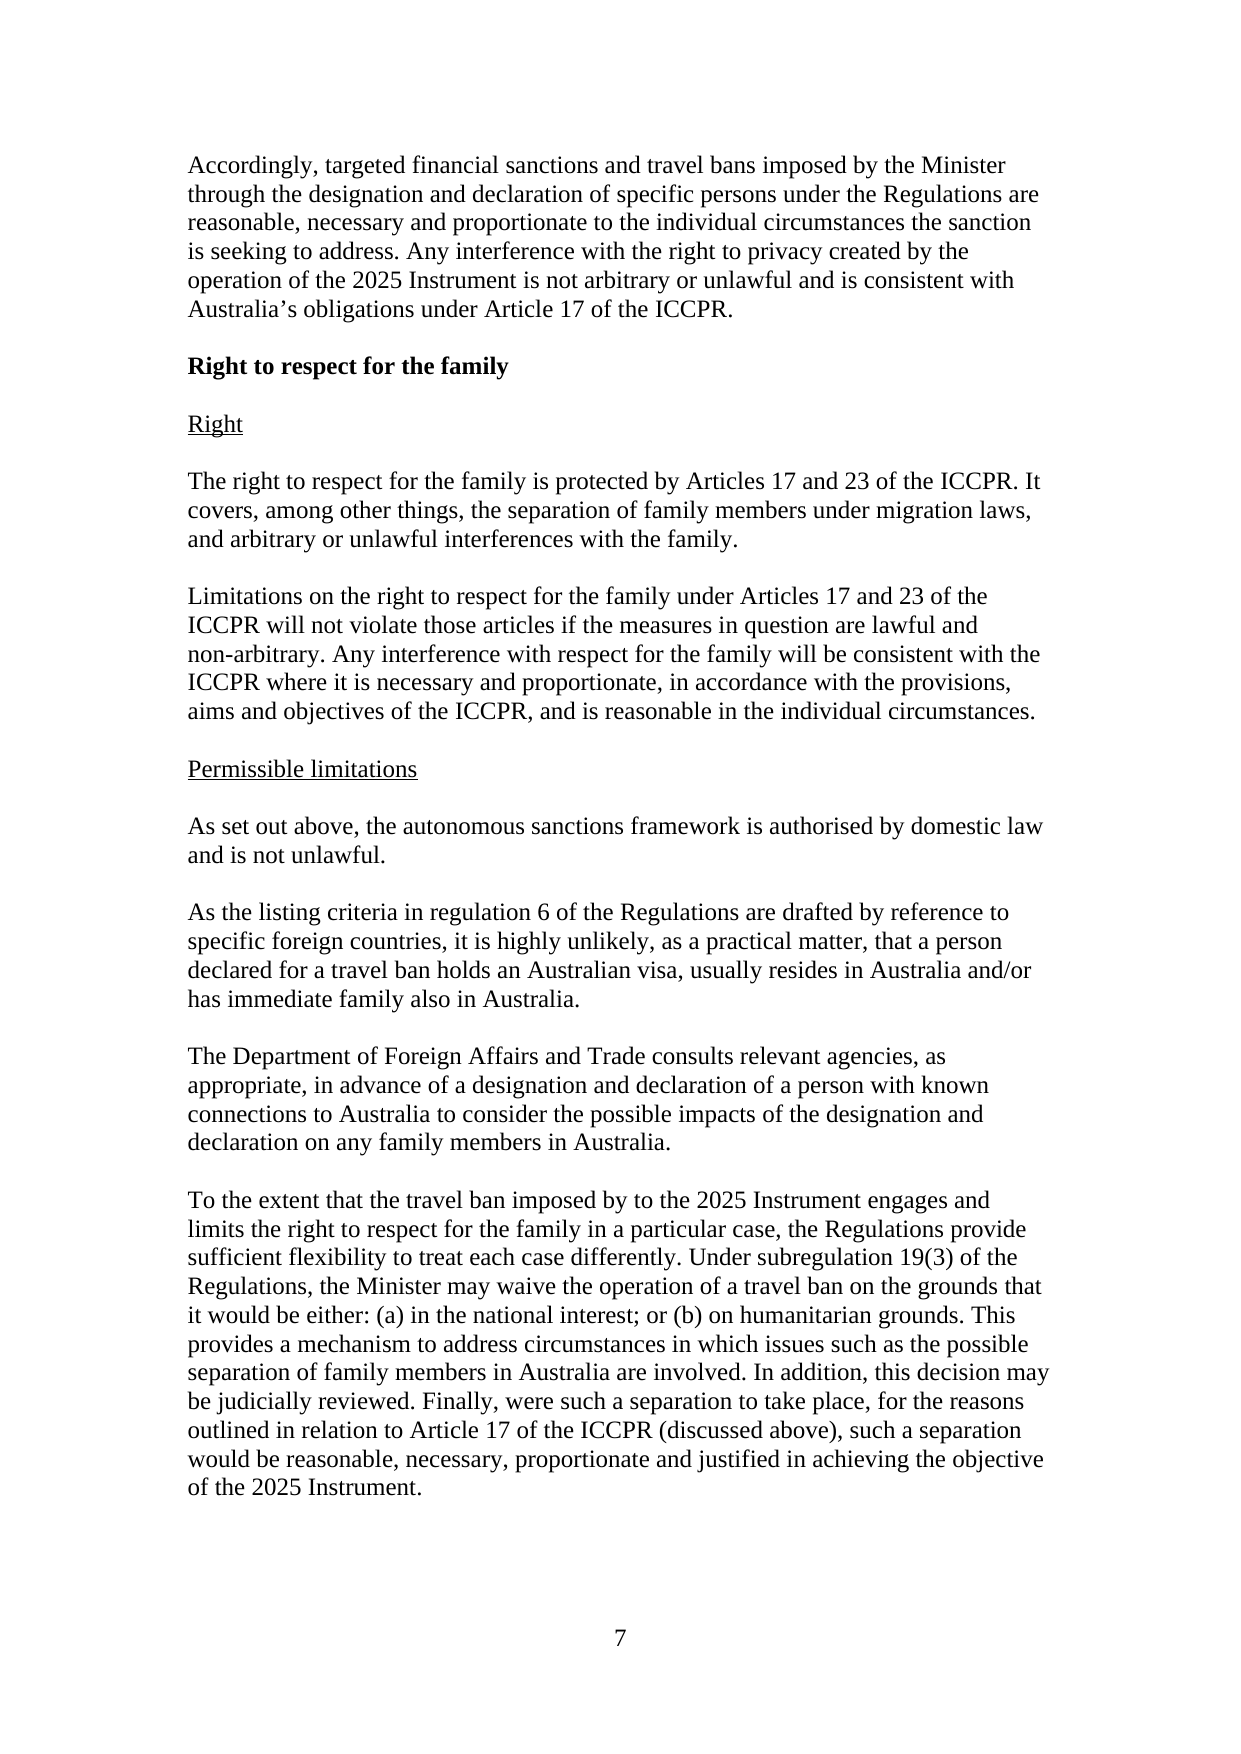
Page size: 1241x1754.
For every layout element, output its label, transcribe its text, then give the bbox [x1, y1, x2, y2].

text Permissible limitations [187, 754, 1053, 782]
text Limitations on the right to respect for the family under Articles 17 and 23 of the ICCPR will not violate those articles if the measures in question are lawful and non-arbitrary. Any interference with respect for the family will be consistent with the ICCPR where it is necessary and proportionate, in accordance with the provisions, aims and objectives of the ICCPR, and is reasonable in the individual circumstances. [187, 581, 1053, 725]
text The Department of Foreign Affairs and Trade consults relevant agencies, as appropriate, in advance of a designation and declaration of a person with known connections to Australia to consider the possible impacts of the designation and declaration on any family members in Australia. [187, 1041, 1053, 1156]
text Right to respect for the family [187, 351, 1053, 380]
text Accordingly, targeted financial sanctions and travel bans imposed by the Minister through the designation and declaration of specific persons under the Regulations are reasonable, necessary and proportionate to the individual circumstances the sanction is seeking to address. Any interference with the right to privacy created by the operation of the 2025 Instrument is not arbitrary or unlawful and is consistent with Australia’s obligations under Article 17 of the ICCPR. [187, 150, 1053, 322]
text As the listing criteria in regulation 6 of the Regulations are drafted by reference to specific foreign countries, it is highly unlikely, as a practical matter, that a person declared for a travel ban holds an Australian visa, usually resides in Australia and/or has immediate family also in Australia. [187, 897, 1053, 1012]
text The right to respect for the family is protected by Articles 17 and 23 of the ICCPR. It covers, among other things, the separation of family members under migration laws, and arbitrary or unlawful interferences with the family. [187, 466, 1053, 552]
text As set out above, the autonomous sanctions framework is authorised by domestic law and is not unlawful. [187, 811, 1053, 869]
text Right [187, 409, 1053, 437]
text To the extent that the travel ban imposed by to the 2025 Instrument engages and limits the right to respect for the family in a particular case, the Regulations provide sufficient flexibility to treat each case differently. Under subregulation 19(3) of the Regulations, the Minister may waive the operation of a travel ban on the grounds that it would be either: (a) in the national interest; or (b) on humanitarian grounds. This provides a mechanism to address circumstances in which issues such as the possible separation of family members in Australia are involved. In addition, this decision may be judicially reviewed. Finally, were such a separation to take place, for the reasons outlined in relation to Article 17 of the ICCPR (discussed above), such a separation would be reasonable, necessary, proportionate and justified in achieving the objective of the 2025 Instrument. [187, 1185, 1053, 1501]
